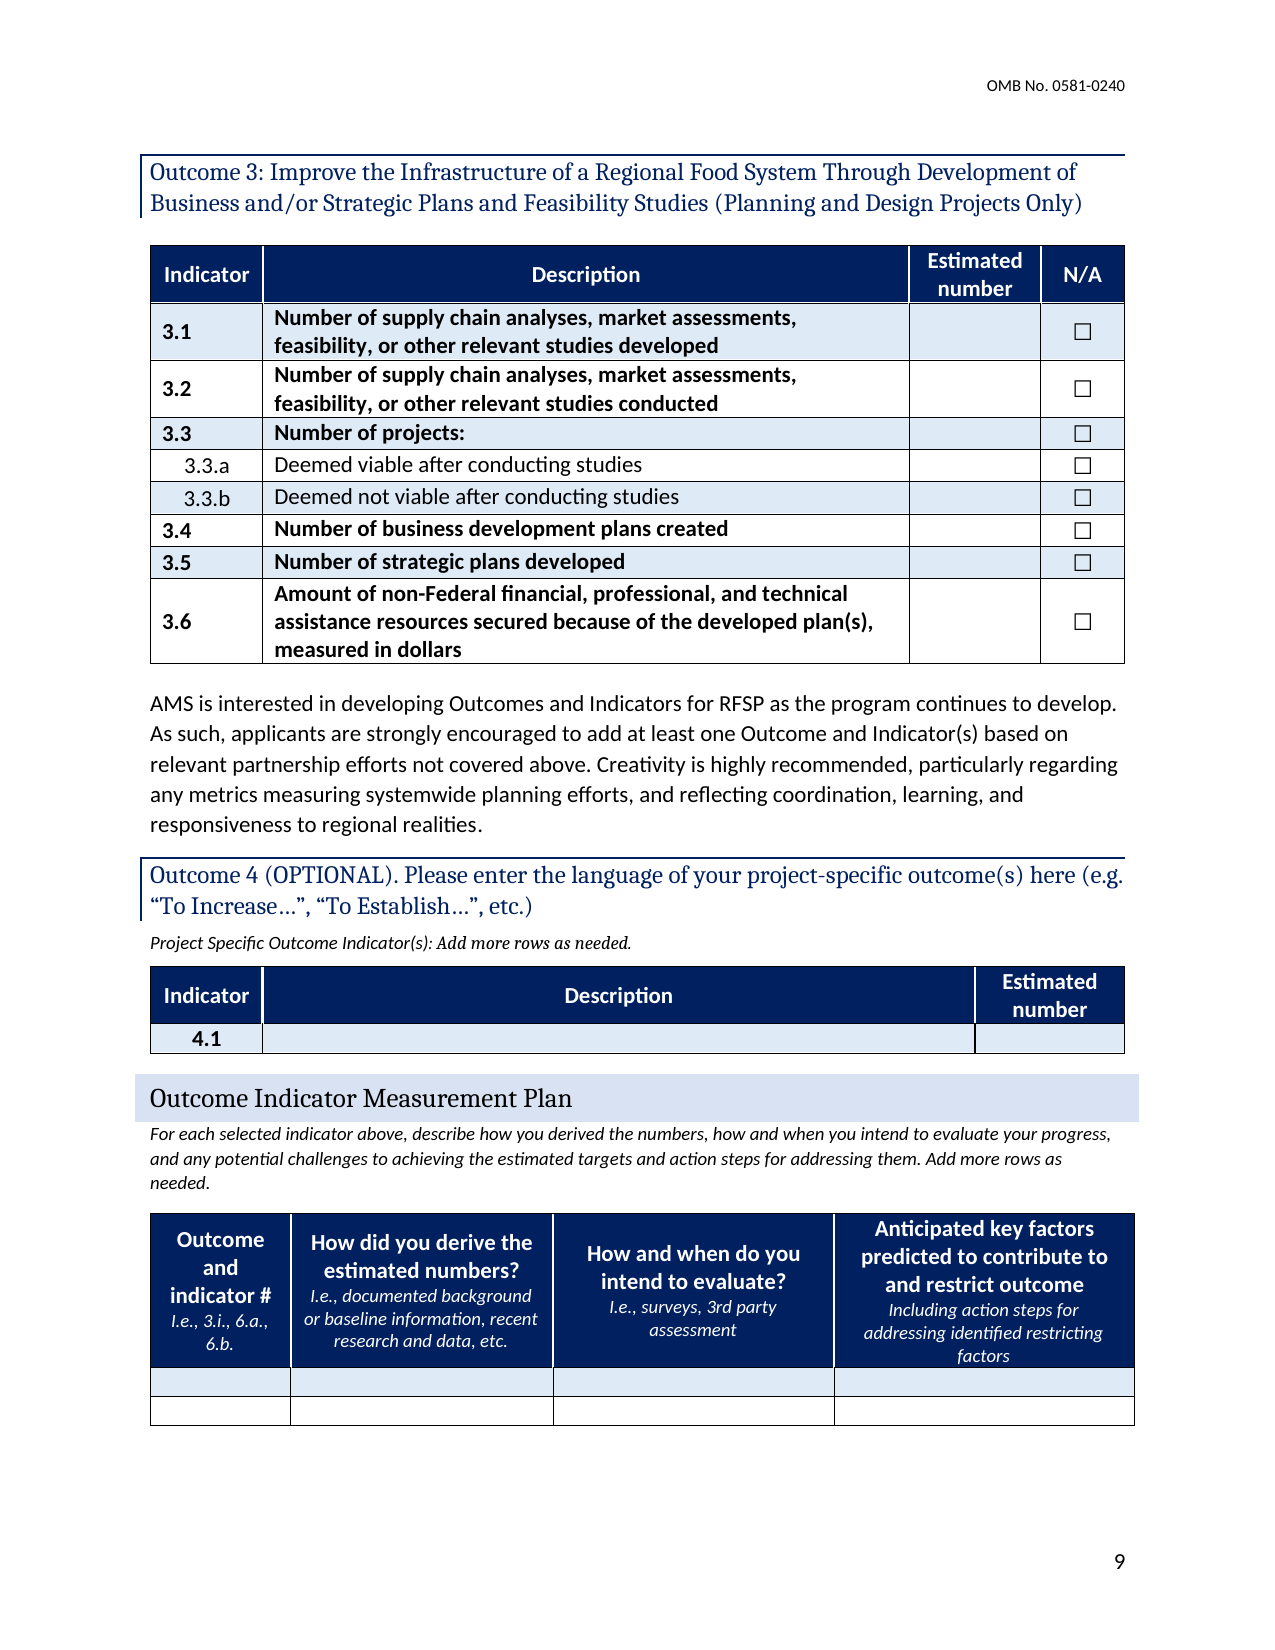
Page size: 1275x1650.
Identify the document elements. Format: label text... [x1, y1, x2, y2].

table_cell Deemed viable after conducting studies [263, 450, 909, 481]
table_cell [835, 1368, 1134, 1396]
table_cell Deemed not viable after conducting studies [263, 482, 909, 513]
table_cell [151, 1397, 290, 1425]
subtitle Outcome Indicator Measurement Plan [142, 1081, 1133, 1116]
table_header Outcome and indicator # I.e., 3.i., 6.a., 6.b. [151, 1214, 290, 1367]
table_header Indicator [151, 967, 261, 1023]
table_cell [910, 418, 1040, 449]
table_cell [263, 1024, 974, 1052]
table_header Description [264, 246, 908, 302]
table_cell 3.3 [151, 418, 262, 449]
table_cell 3.3.b [151, 482, 262, 513]
table_cell [910, 515, 1040, 546]
table_header How did you derive the estimated numbers? I.e., documented background or baseline information, recent research and data, etc. [292, 1214, 552, 1367]
table_cell [554, 1368, 834, 1396]
table_cell [976, 1024, 1124, 1052]
table_header How and when do you intend to evaluate? I.e., surveys, 3rd party assessment [554, 1214, 833, 1367]
table_cell [910, 547, 1040, 578]
table_header Estimated number [976, 967, 1124, 1023]
table_cell Number of projects: [263, 418, 909, 449]
table_header Description [264, 967, 974, 1023]
table_cell [554, 1397, 834, 1425]
table_cell [151, 1368, 290, 1396]
table_header Indicator [151, 246, 262, 302]
table_cell [835, 1397, 1134, 1425]
table_cell [910, 579, 1040, 663]
table_cell Number of strategic plans developed [263, 547, 909, 578]
table_cell 3.6 [151, 579, 262, 663]
table_cell Number of supply chain analyses, market assessments, feasibility, or other relevant studies developed [263, 304, 909, 359]
table_header Estimated number [910, 246, 1040, 302]
table_cell 3.2 [151, 361, 262, 417]
subtitle Outcome 4 (OPTIONAL). Please enter the language of your project-specific outcome(s) here (e.g. “To Increase…”, “To Establish…”, etc.) [142, 859, 1125, 921]
table_cell Number of business development plans created [263, 515, 909, 546]
table_cell Number of supply chain analyses, market assessments, feasibility, or other relevant studies conducted [263, 361, 909, 417]
table_cell 4.1 [151, 1024, 262, 1052]
text AMS is interested in developing Outcomes and Indicators for RFSP as the program continues to develop. As such, applicants are strongly encouraged to add at least one Outcome and Indicator(s) based on relevant partnership efforts not covered above. Creativity is highly recommended, particularly regarding any metrics measuring systemwide planning efforts, and reflecting coordination, learning, and responsiveness to regional realities. [150, 689, 1125, 838]
subtitle Outcome 3: Improve the Infrastructure of a Regional Food System Through Development of Business and/or Strategic Plans and Feasibility Studies (Planning and Design Projects Only) [142, 156, 1125, 218]
table_header N/A [1042, 246, 1124, 302]
table_cell 3.5 [151, 547, 262, 578]
table_cell [910, 450, 1040, 481]
table_cell [910, 482, 1040, 513]
table_cell Amount of non-Federal financial, professional, and technical assistance resources secured because of the developed plan(s), measured in dollars [263, 579, 909, 663]
table_cell [291, 1397, 553, 1425]
table_cell 3.4 [151, 515, 262, 546]
table_cell [910, 304, 1040, 359]
text Project Specific Outcome Indicator(s): Add more rows as needed. [150, 932, 1125, 954]
text For each selected indicator above, describe how you derived the numbers, how and when you intend to evaluate your progress, and any potential challenges to achieving the estimated targets and action steps for addressing them. Add more rows as needed. [150, 1122, 1125, 1194]
table_cell [910, 361, 1040, 417]
table_cell [291, 1368, 553, 1396]
table_cell 3.3.a [151, 450, 262, 481]
table_header Anticipated key factors predicted to contribute to and restrict outcome Including action steps for addressing identified restricting factors [835, 1214, 1134, 1367]
table_cell 3.1 [151, 304, 262, 359]
